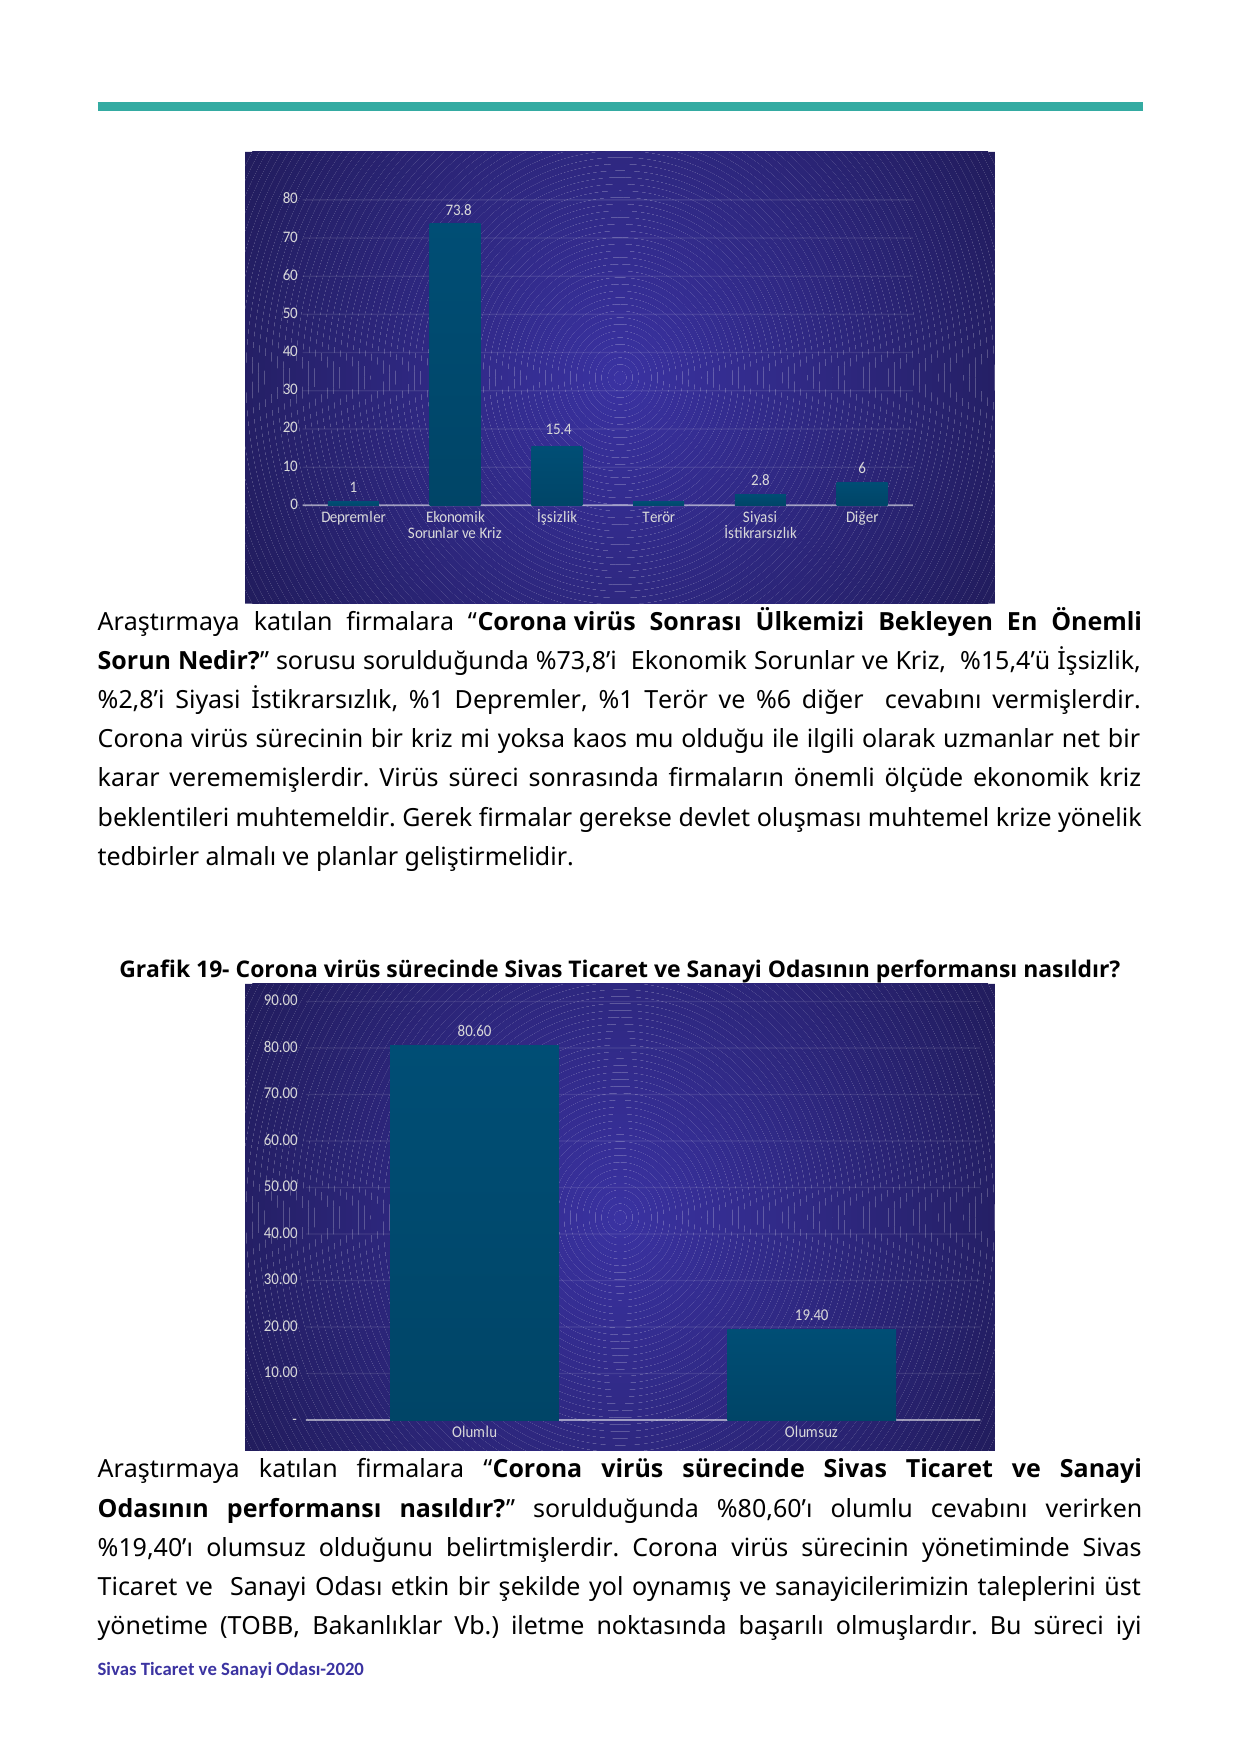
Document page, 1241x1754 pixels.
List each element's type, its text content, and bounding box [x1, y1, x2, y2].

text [97, 1451, 1143, 1642]
text Araştırmaya katılan firmalara “Corona virüs Sonrası Ülkemizi Bekleyen En Önemli Sorun Nedir?” sorusu sorulduğunda %73,8’i Ekonomik Sorunlar ve Kriz, %15,4’ü İşsizlik, %2,8’i Siyasi İstikrarsızlık, %1 Depremler, %1 Terör ve %6 diğer cevabını vermişlerdir. Corona virüs sürecinin bir kriz mi yoksa kaos mu olduğu ile ilgili olarak uzmanlar net bir karar verememişlerdir. Virüs süreci sonrasında firmaların önemli ölçüde ekonomik kriz beklentileri muhtemeldir. Gerek firmalar gerekse devlet oluşması muhtemel krize yönelik tedbirler almalı ve planlar geliştirmelidir. [97, 603, 1143, 872]
text Grafik 19- Corona virüs sürecinde Sivas Ticaret ve Sanayi Odasının performansı nasıldır? [97, 953, 1143, 984]
